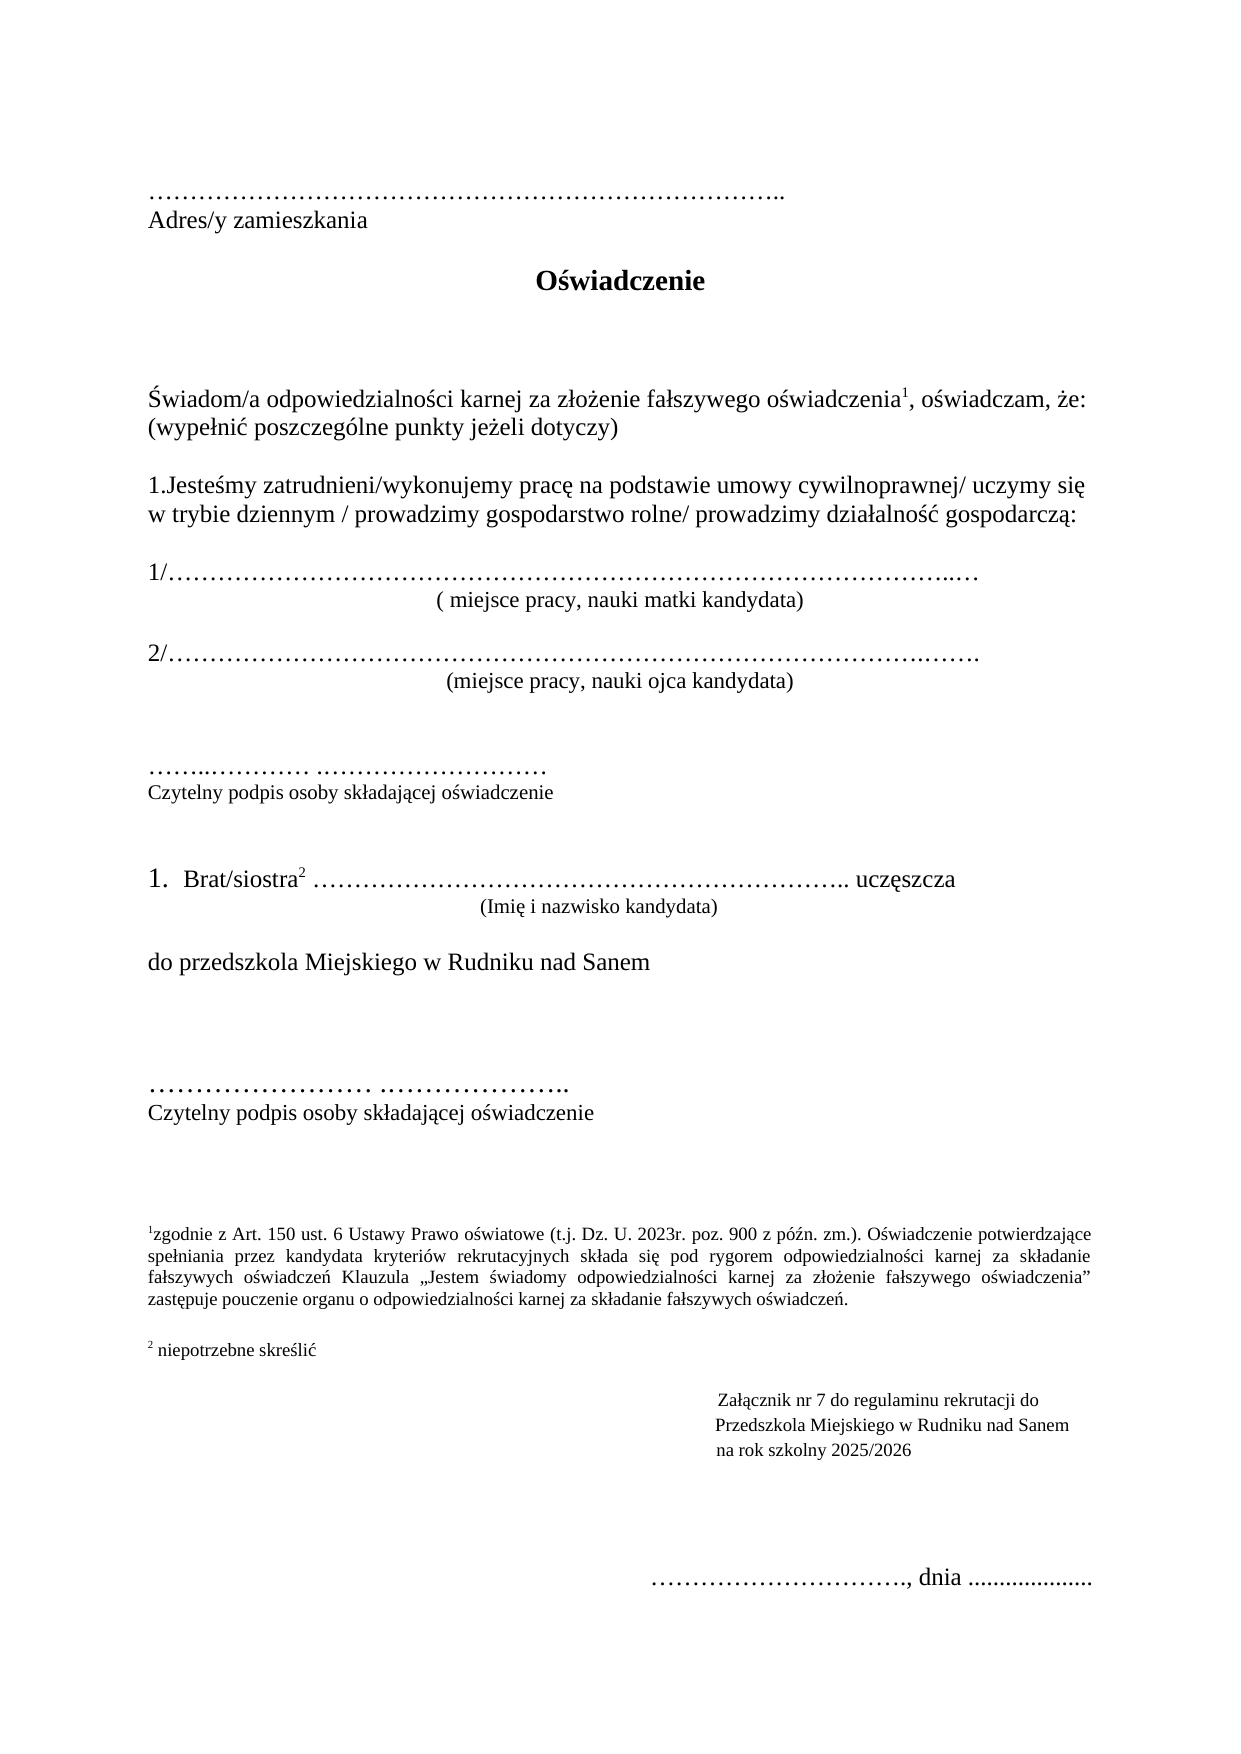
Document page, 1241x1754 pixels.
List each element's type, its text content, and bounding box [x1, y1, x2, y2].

text Przedszkola Miejskiego w Rudniku nad Sanem [594, 1414, 1093, 1436]
text …………………… .……………….. [148, 1066, 1093, 1099]
text 1.Jesteśmy zatrudnieni/wykonujemy pracę na podstawie umowy cywilnoprawnej/ uczymy się w trybie dziennym / prowadzimy gospodarstwo rolne/ prowadzimy działalność gospodarczą: [148, 470, 1093, 528]
text …………………………., dnia .................... [148, 1562, 1093, 1591]
text na rok szkolny 2025/2026 [481, 1439, 1093, 1460]
text (miejsce pracy, nauki ojca kandydata) [148, 667, 1093, 693]
list Brat/siostra2 ……………………………………………………….. uczęszcza [148, 861, 1093, 894]
text Świadom/a odpowiedzialności karnej za złożenie fałszywego oświadczenia1, oświadczam, że: (wypełnić poszczególne punkty jeżeli dotyczy) [148, 384, 1093, 441]
text Czytelny podpis osoby składającej oświadczenie [148, 1099, 1093, 1125]
text 1zgodnie z Art. 150 ust. 6 Ustawy Prawo oświatowe (t.j. Dz. U. 2023r. poz. 900 z późn. zm.). Oświadczenie potwierdzające spełniania przez kandydata kryteriów rekrutacyjnych składa się pod rygorem odpowiedzialności karnej za składanie fałszywych oświadczeń Klauzula „Jestem świadomy odpowiedzialności karnej za złożenie fałszywego oświadczenia” zastępuje pouczenie organu o odpowiedzialności karnej za składanie fałszywych oświadczeń. [148, 1223, 1093, 1309]
text Czytelny podpis osoby składającej oświadczenie [148, 780, 1093, 804]
text 2 niepotrzebne skreślić [148, 1338, 1093, 1360]
text ………………………………………………………………….. [148, 176, 1093, 205]
text (Imię i nazwisko kandydata) [183, 894, 1093, 918]
text 2/……………………………………………………………………………….……. [148, 638, 1093, 667]
text ( miejsce pracy, nauki matki kandydata) [148, 586, 1093, 612]
text ……..………… .……………………… [148, 751, 1093, 780]
text do przedszkola Miejskiego w Rudniku nad Sanem [148, 947, 1093, 976]
text Oświadczenie [148, 263, 1093, 297]
text Adres/y zamieszkania [148, 205, 1093, 234]
text Załącznik nr 7 do regulaminu rekrutacji do [629, 1389, 1093, 1411]
text 1/…………………………………………………………………………………..… [148, 557, 1093, 586]
